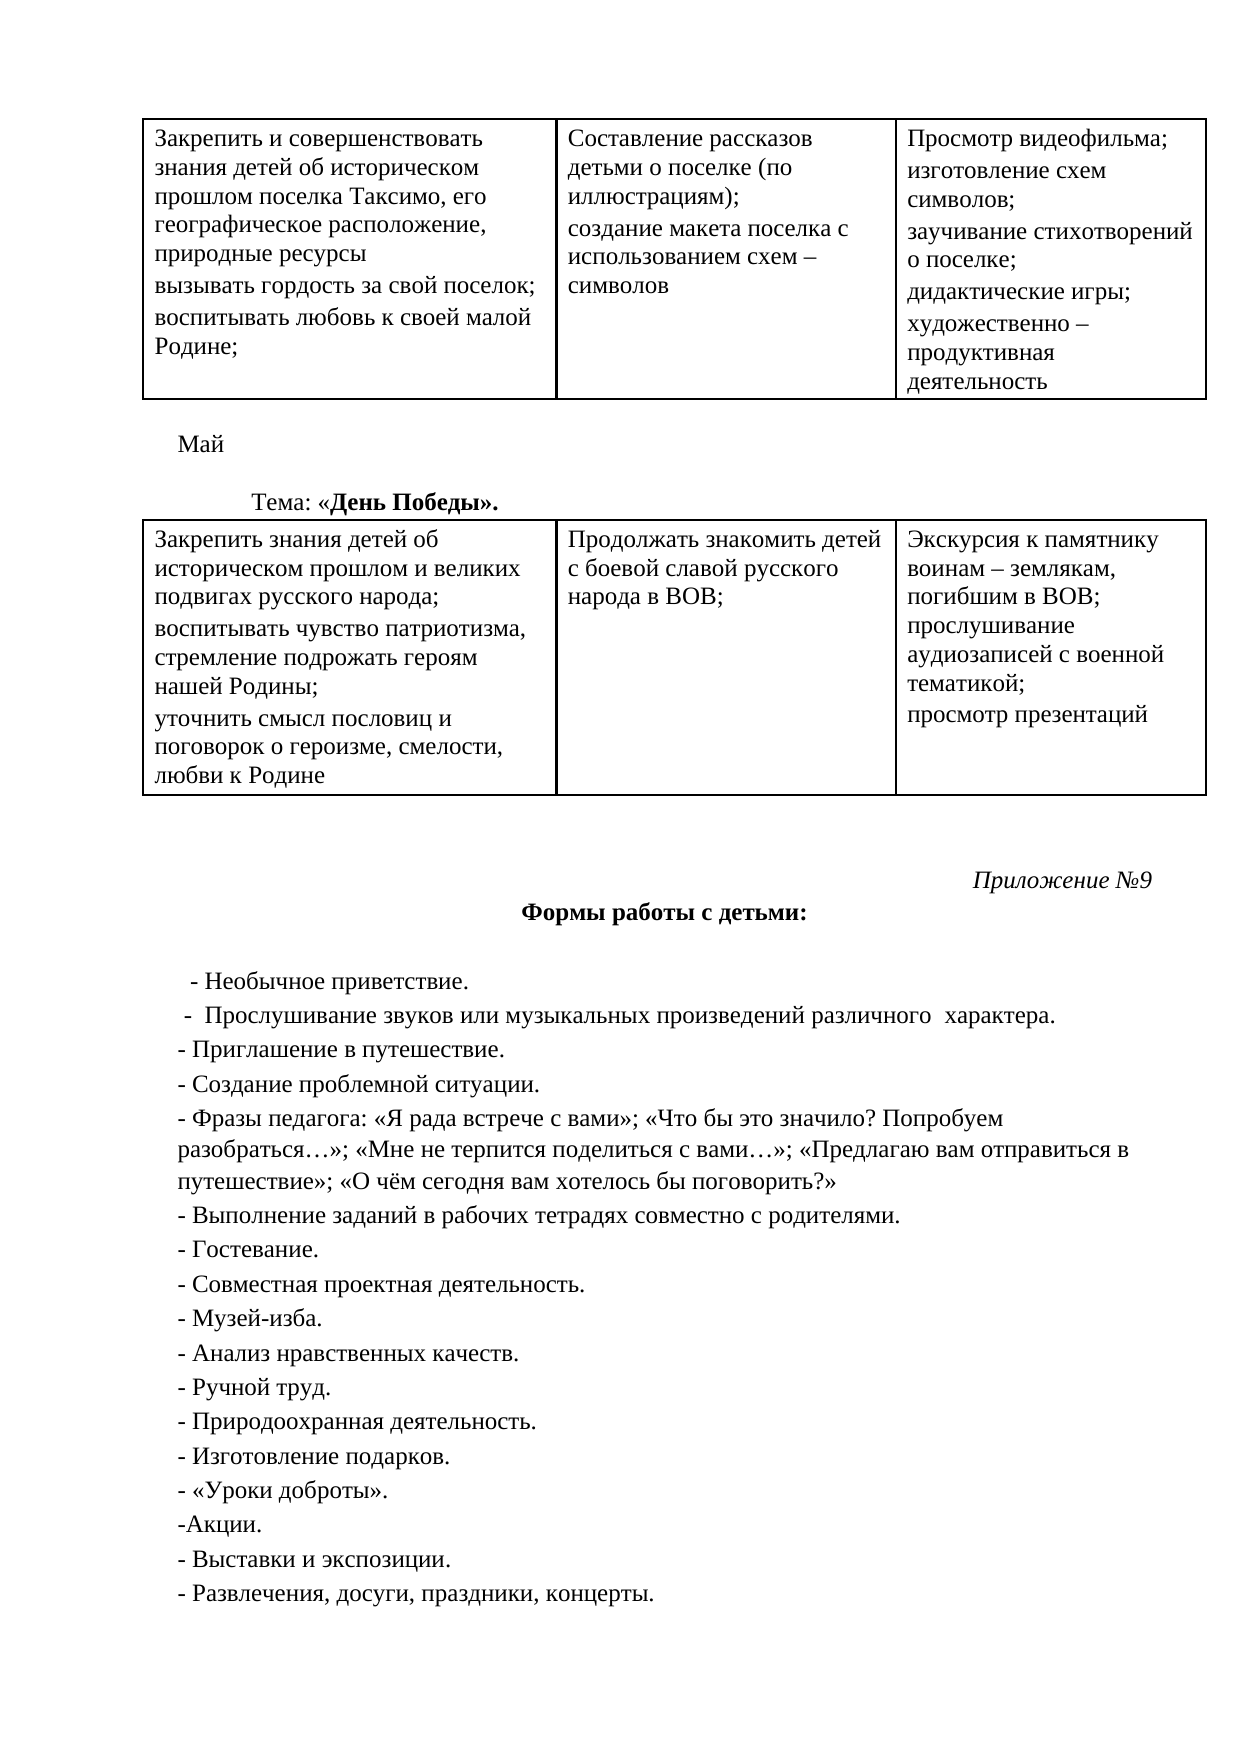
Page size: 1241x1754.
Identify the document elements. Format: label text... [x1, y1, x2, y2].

text - Анализ нравственных качеств. [177, 1335, 1152, 1366]
table_header Просмотр видеофильма; изготовление схем символов; заучивание стихотворений о поселке; дидактические игры; художественно – продуктивная деятельность [897, 120, 1205, 398]
table_header Экскурсия к памятнику воинам – землякам, погибшим в ВОВ; прослушивание аудиозаписей с военной тематикой; просмотр презентаций [897, 521, 1205, 794]
text Май [177, 429, 1152, 458]
text - Приглашение в путешествие. [177, 1032, 1152, 1063]
table_header Закрепить и совершенствовать знания детей об историческом прошлом поселка Таксимо, его географическое расположение, природные ресурсы вызывать гордость за свой поселок; воспитывать любовь к своей малой Родине; [144, 120, 555, 398]
text Приложение №9 [177, 863, 1152, 894]
text - Музей-изба. [177, 1301, 1152, 1332]
text - Природоохранная деятельность. [177, 1404, 1152, 1435]
text - Совместная проектная деятельность. [177, 1266, 1152, 1298]
text - Гостевание. [177, 1232, 1152, 1263]
text - Прослушивание звуков или музыкальных произведений различного характера. [177, 998, 1152, 1029]
text Тема: «День Победы». [251, 487, 1152, 516]
text - Создание проблемной ситуации. [177, 1066, 1152, 1098]
table_header Продолжать знакомить детей с боевой славой русского народа в ВОВ; [558, 521, 895, 794]
text - Выполнение заданий в рабочих тетрадях совместно с родителями. [177, 1198, 1152, 1229]
text - Фразы педагога: «Я рада встрече с вами»; «Что бы это значило? Попробуем разобраться…»; «Мне не терпится поделиться с вами…»; «Предлагаю вам отправиться в путешествие»; «О чём сегодня вам хотелось бы поговорить?» [177, 1101, 1152, 1194]
text - Развлечения, досуги, праздники, концерты. [177, 1576, 1152, 1607]
text Формы работы с детьми: [177, 897, 1152, 926]
text - Выставки и экспозиции. [177, 1541, 1152, 1573]
text - Необычное приветствие. [177, 963, 1152, 994]
text - «Уроки доброты». [177, 1473, 1152, 1504]
table_header Составление рассказов детьми о поселке (по иллюстрациям); создание макета поселка с использованием схем – символов [558, 120, 895, 398]
text -Акции. [177, 1507, 1152, 1538]
text - Ручной труд. [177, 1369, 1152, 1401]
text - Изготовление подарков. [177, 1438, 1152, 1469]
table_header Закрепить знания детей об историческом прошлом и великих подвигах русского народа; воспитывать чувство патриотизма, стремление подрожать героям нашей Родины; уточнить смысл пословиц и поговорок о героизме, смелости, любви к Родине [144, 521, 555, 794]
